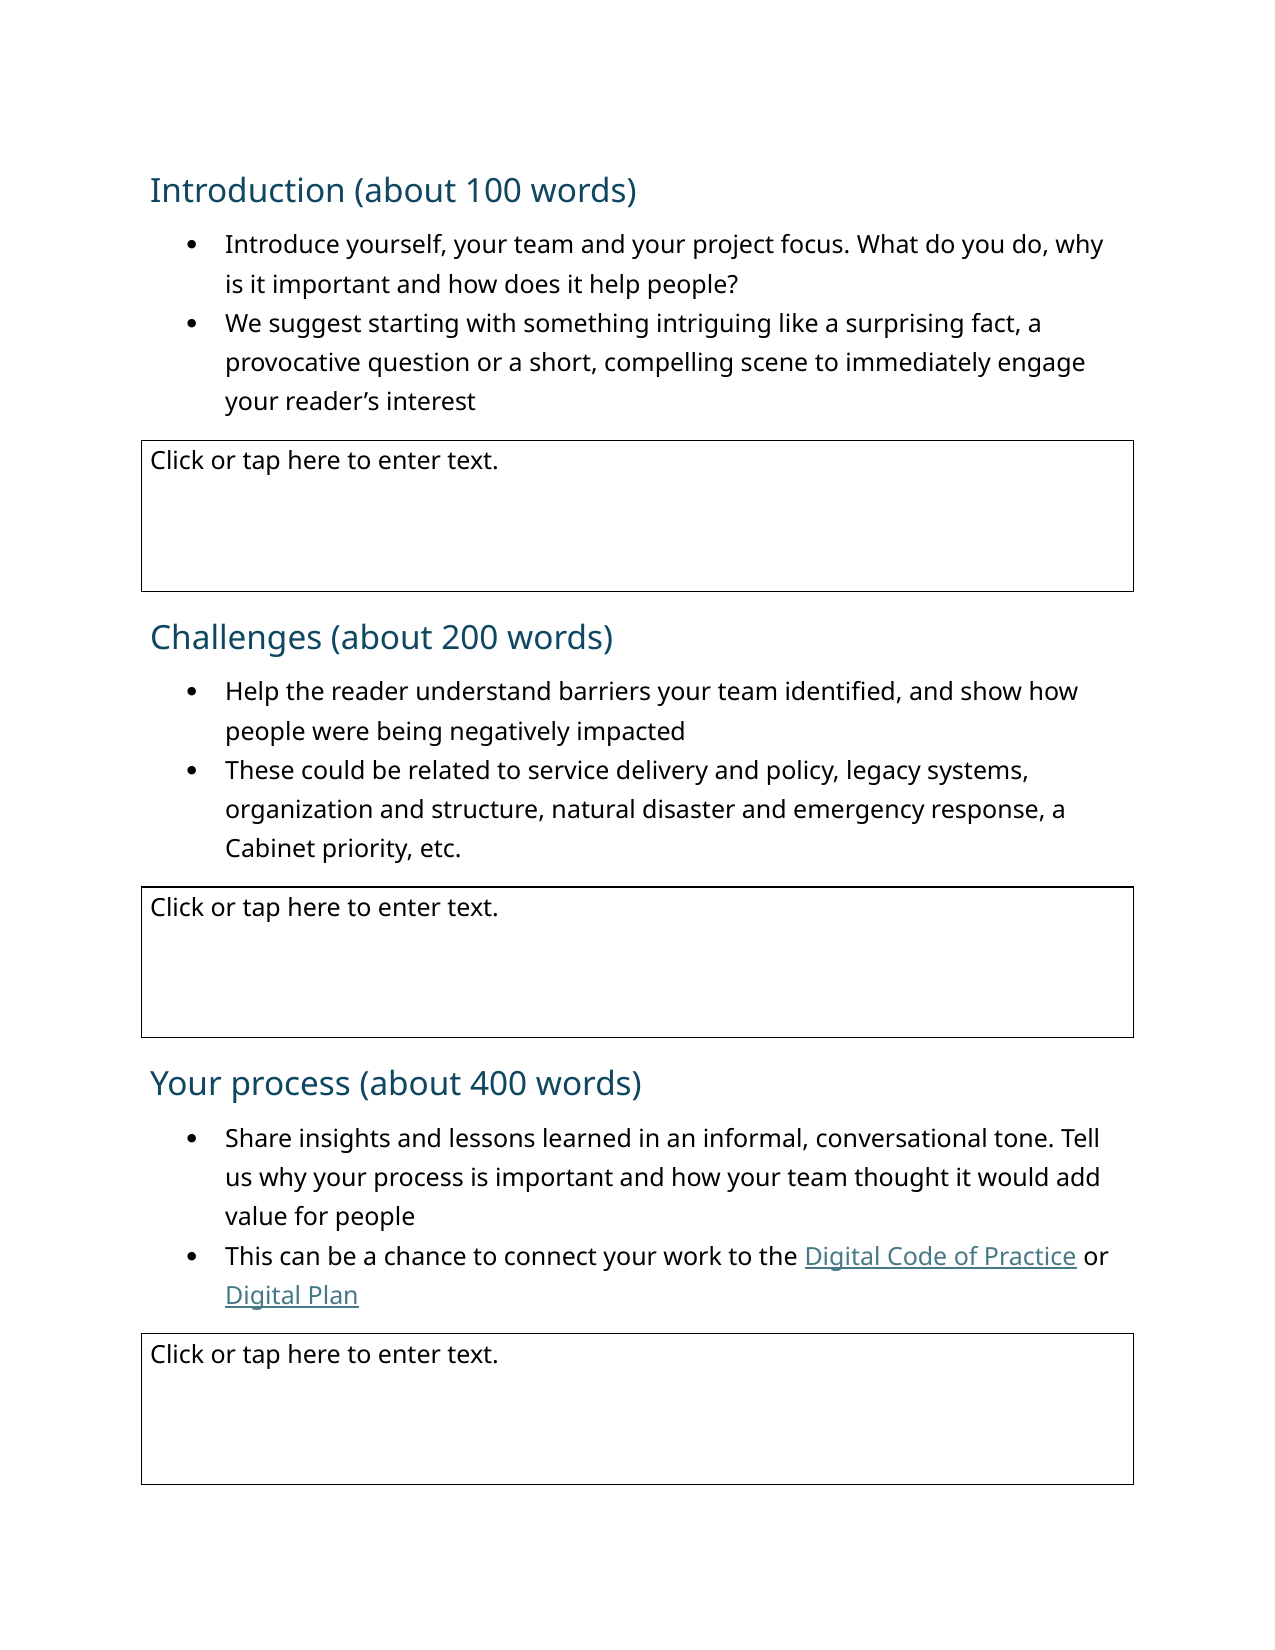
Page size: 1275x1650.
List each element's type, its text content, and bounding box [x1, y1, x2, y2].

subtitle Introduction (about 100 words) [150, 167, 1125, 212]
subtitle Challenges (about 200 words) [150, 613, 1125, 659]
list Help the reader understand barriers your team identified, and show how people were being negatively impacted [187, 674, 1125, 747]
list We suggest starting with something intriguing like a surprising fact, a provocative question or a short, compelling scene to immediately engage your reader’s interest [187, 306, 1125, 418]
list Introduce yourself, your team and your project focus. What do you do, why is it important and how does it help people? [187, 227, 1125, 300]
list This can be a chance to connect your work to the Digital Code of Practice or Digital Plan [187, 1238, 1125, 1311]
subtitle Your process (about 400 words) [150, 1060, 1125, 1106]
list These could be related to service delivery and policy, legacy systems, organization and structure, natural disaster and emergency response, a Cabinet priority, etc. [187, 752, 1125, 865]
list Share insights and lessons learned in an informal, conversational tone. Tell us why your process is important and how your team thought it would add value for people [187, 1121, 1125, 1233]
